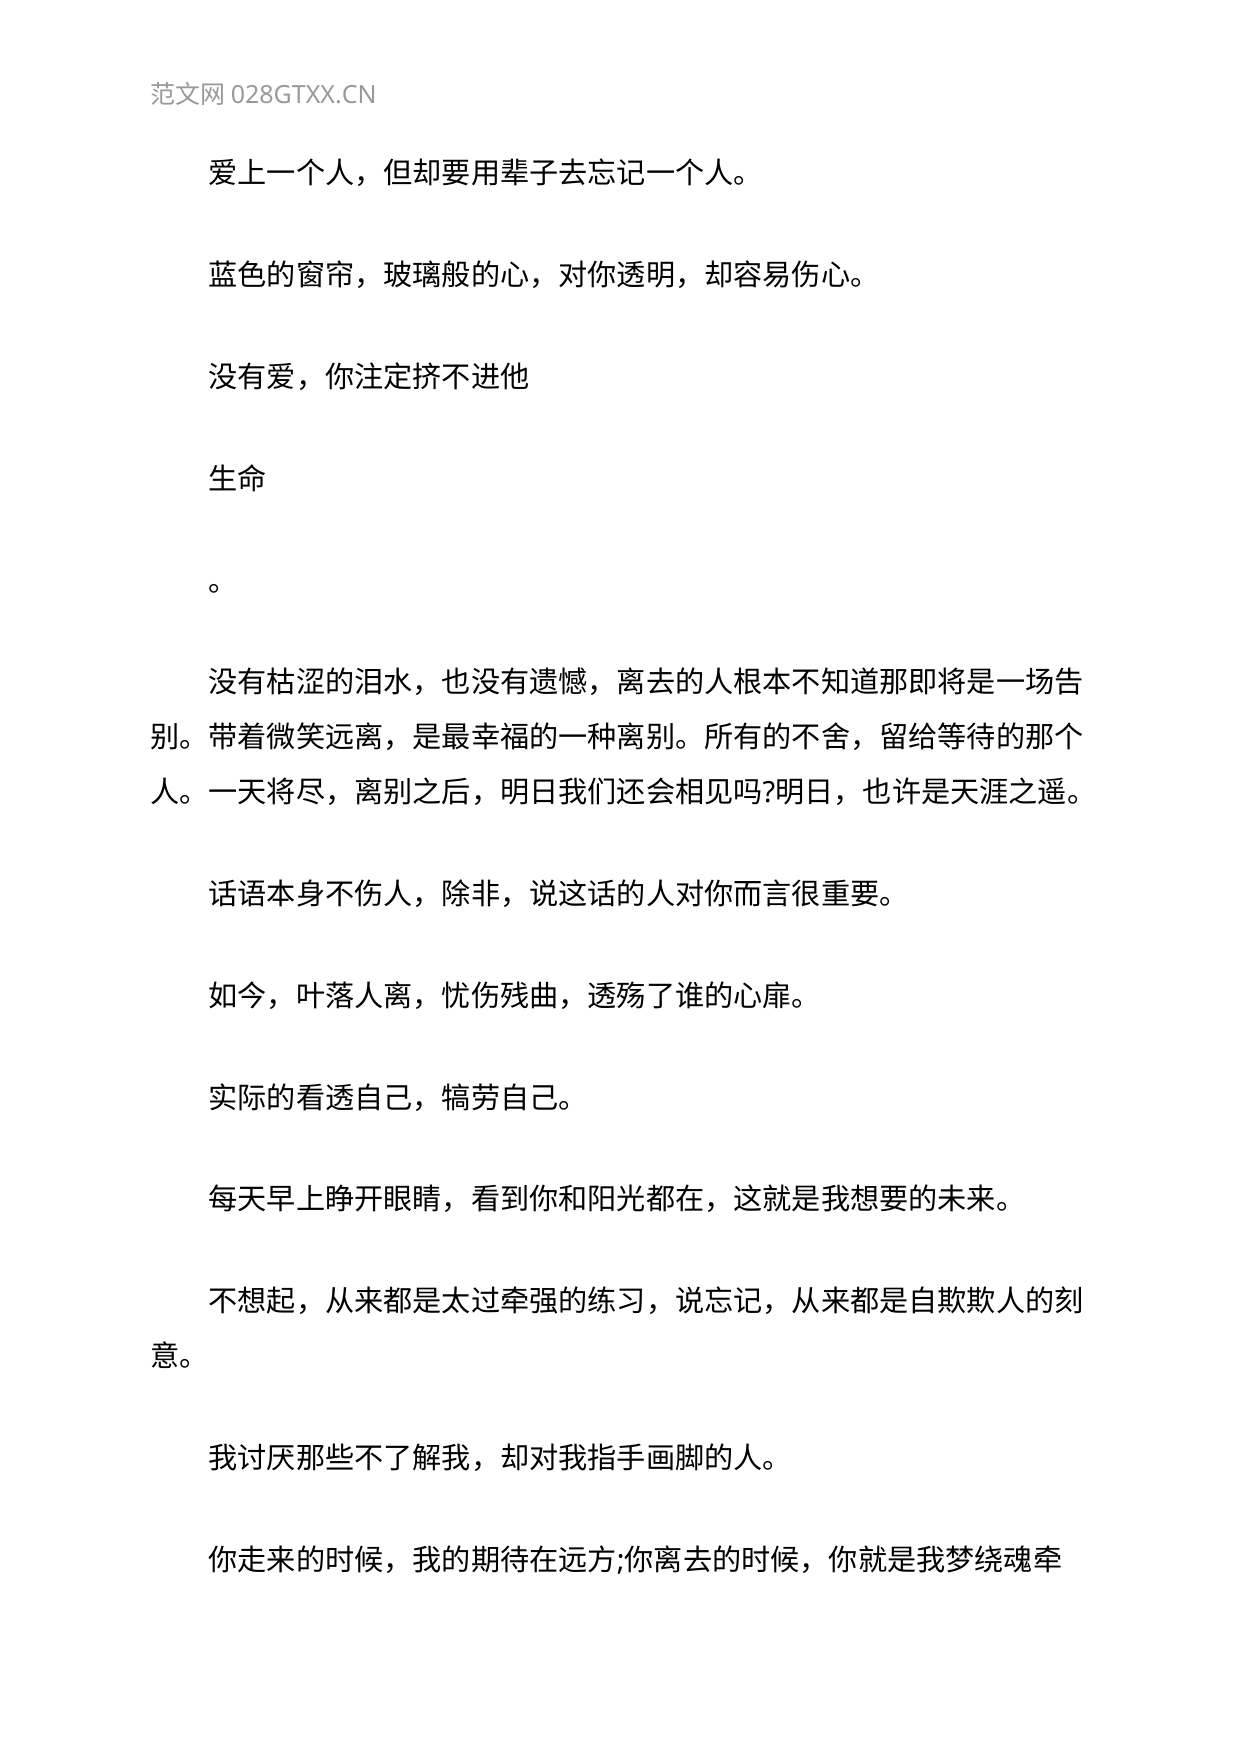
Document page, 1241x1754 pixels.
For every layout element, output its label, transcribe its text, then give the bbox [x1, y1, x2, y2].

text 我讨厌那些不了解我，却对我指手画脚的人。 [150, 1434, 1090, 1477]
text 不想起，从来都是太过牵强的练习，说忘记，从来都是自欺欺人的刻意。 [150, 1278, 1090, 1375]
text 。 [150, 557, 1090, 599]
text 每天早上睁开眼睛，看到你和阳光都在，这就是我想要的未来。 [150, 1176, 1090, 1218]
text 没有枯涩的泪水，也没有遗憾，离去的人根本不知道那即将是一场告别。带着微笑远离，是最幸福的一种离别。所有的不舍，留给等待的那个人。一天将尽，离别之后，明日我们还会相见吗?明日，也许是天涯之遥。 [150, 659, 1090, 811]
text 爱上一个人，但却要用辈子去忘记一个人。 [150, 150, 1090, 192]
text 蓝色的窗帘，玻璃般的心，对你透明，却容易伤心。 [150, 252, 1090, 294]
text 生命 [150, 455, 1090, 498]
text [150, 1536, 1090, 1578]
text 没有爱，你注定挤不进他 [150, 353, 1090, 396]
text 如今，叶落人离，忧伤残曲，透殇了谁的心扉。 [150, 972, 1090, 1015]
text 话语本身不伤人，除非，说这话的人对你而言很重要。 [150, 871, 1090, 913]
text 实际的看透自己，犒劳自己。 [150, 1074, 1090, 1116]
